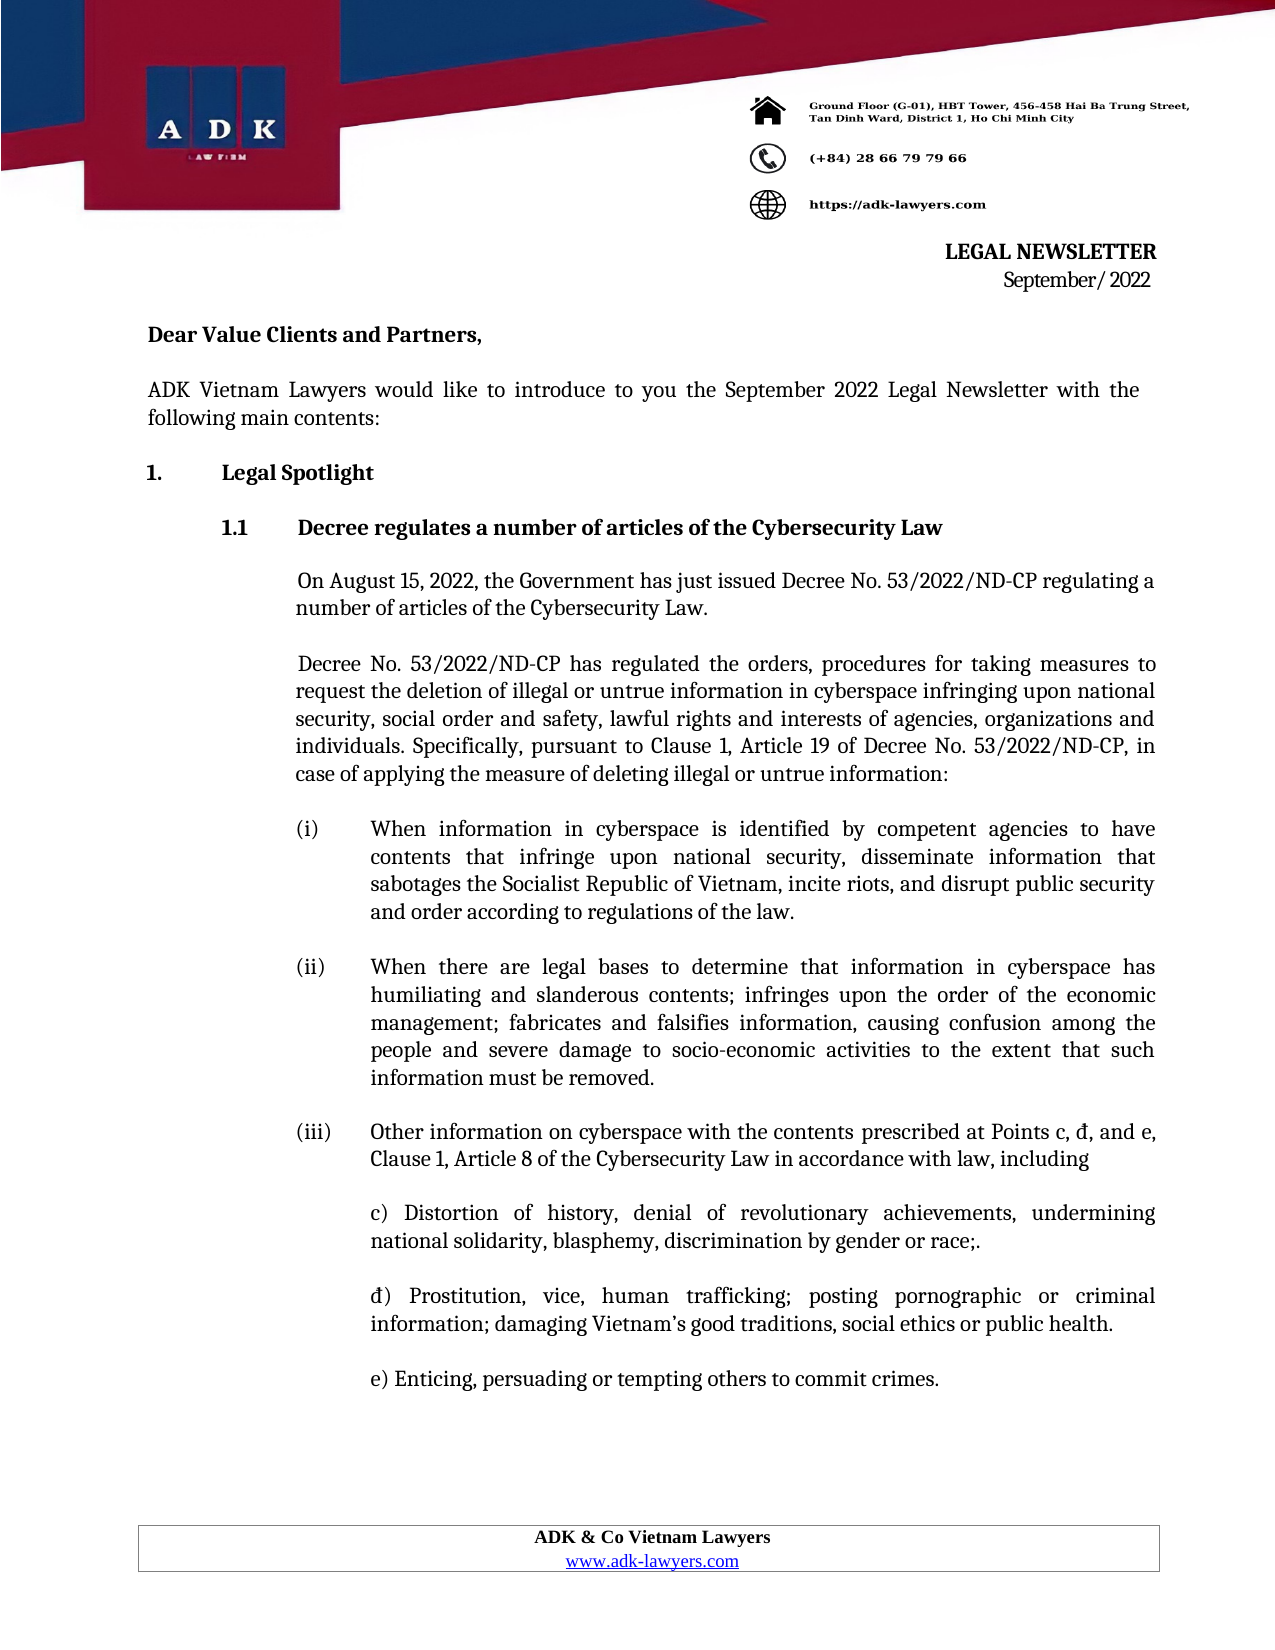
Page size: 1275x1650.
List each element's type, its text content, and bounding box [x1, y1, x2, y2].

subtitle Dear Value Clients and Partners, [148, 322, 1157, 348]
subtitle Legal Spotlight [146, 460, 1157, 486]
text c) Distortion of history, denial of revolutionary achievements, undermining national solidarity, blasphemy, discrimination by gender or race;. [370, 1200, 1157, 1254]
list When information in cyberspace is identified by competent agencies to have contents that infringe upon national security, disseminate information that sabotages the Socialist Republic of Vietnam, incite riots, and disrupt public security and order according to regulations of the law. [295, 816, 1157, 925]
list Decree regulates a number of articles of the Cybersecurity Law [222, 515, 1157, 541]
list Other information on cyberspace with the contents prescribed at Points c, đ, and e, Clause 1, Article 8 of the Cybersecurity Law in accordance with law, including [295, 1118, 1157, 1172]
title LEGAL NEWSLETTER [148, 238, 1157, 265]
list When there are legal bases to determine that information in cyberspace has humiliating and slanderous contents; infringes upon the order of the economic management; fabricates and falsifies information, causing confusion among the people and severe damage to socio-economic activities to the extent that such information must be removed. [295, 954, 1157, 1091]
text On August 15, 2022, the Government has just issued Decree No. 53/2022/ND-CP regulating a number of articles of the Cybersecurity Law. [295, 568, 1157, 622]
text ADK Vietnam Lawyers would like to introduce to you the September 2022 Legal Newsletter with the following main contents: [148, 377, 1142, 431]
text September/ 2022 [724, 266, 1152, 293]
text e) Enticing, persuading or tempting others to commit crimes. [295, 1366, 1157, 1392]
text Decree No. 53/2022/ND-CP has regulated the orders, procedures for taking measures to request the deletion of illegal or untrue information in cyberspace infringing upon national security, social order and safety, lawful rights and interests of agencies, organizations and individuals. Specifically, pursuant to Clause 1, Article 19 of Decree No. 53/2022/ND-CP, in case of applying the measure of deleting illegal or untrue information: [295, 650, 1157, 787]
text đ) Prostitution, vice, human trafficking; posting pornographic or criminal information; damaging Vietnam’s good traditions, social ethics or public health. [370, 1283, 1157, 1337]
picture [1, 0, 1275, 238]
